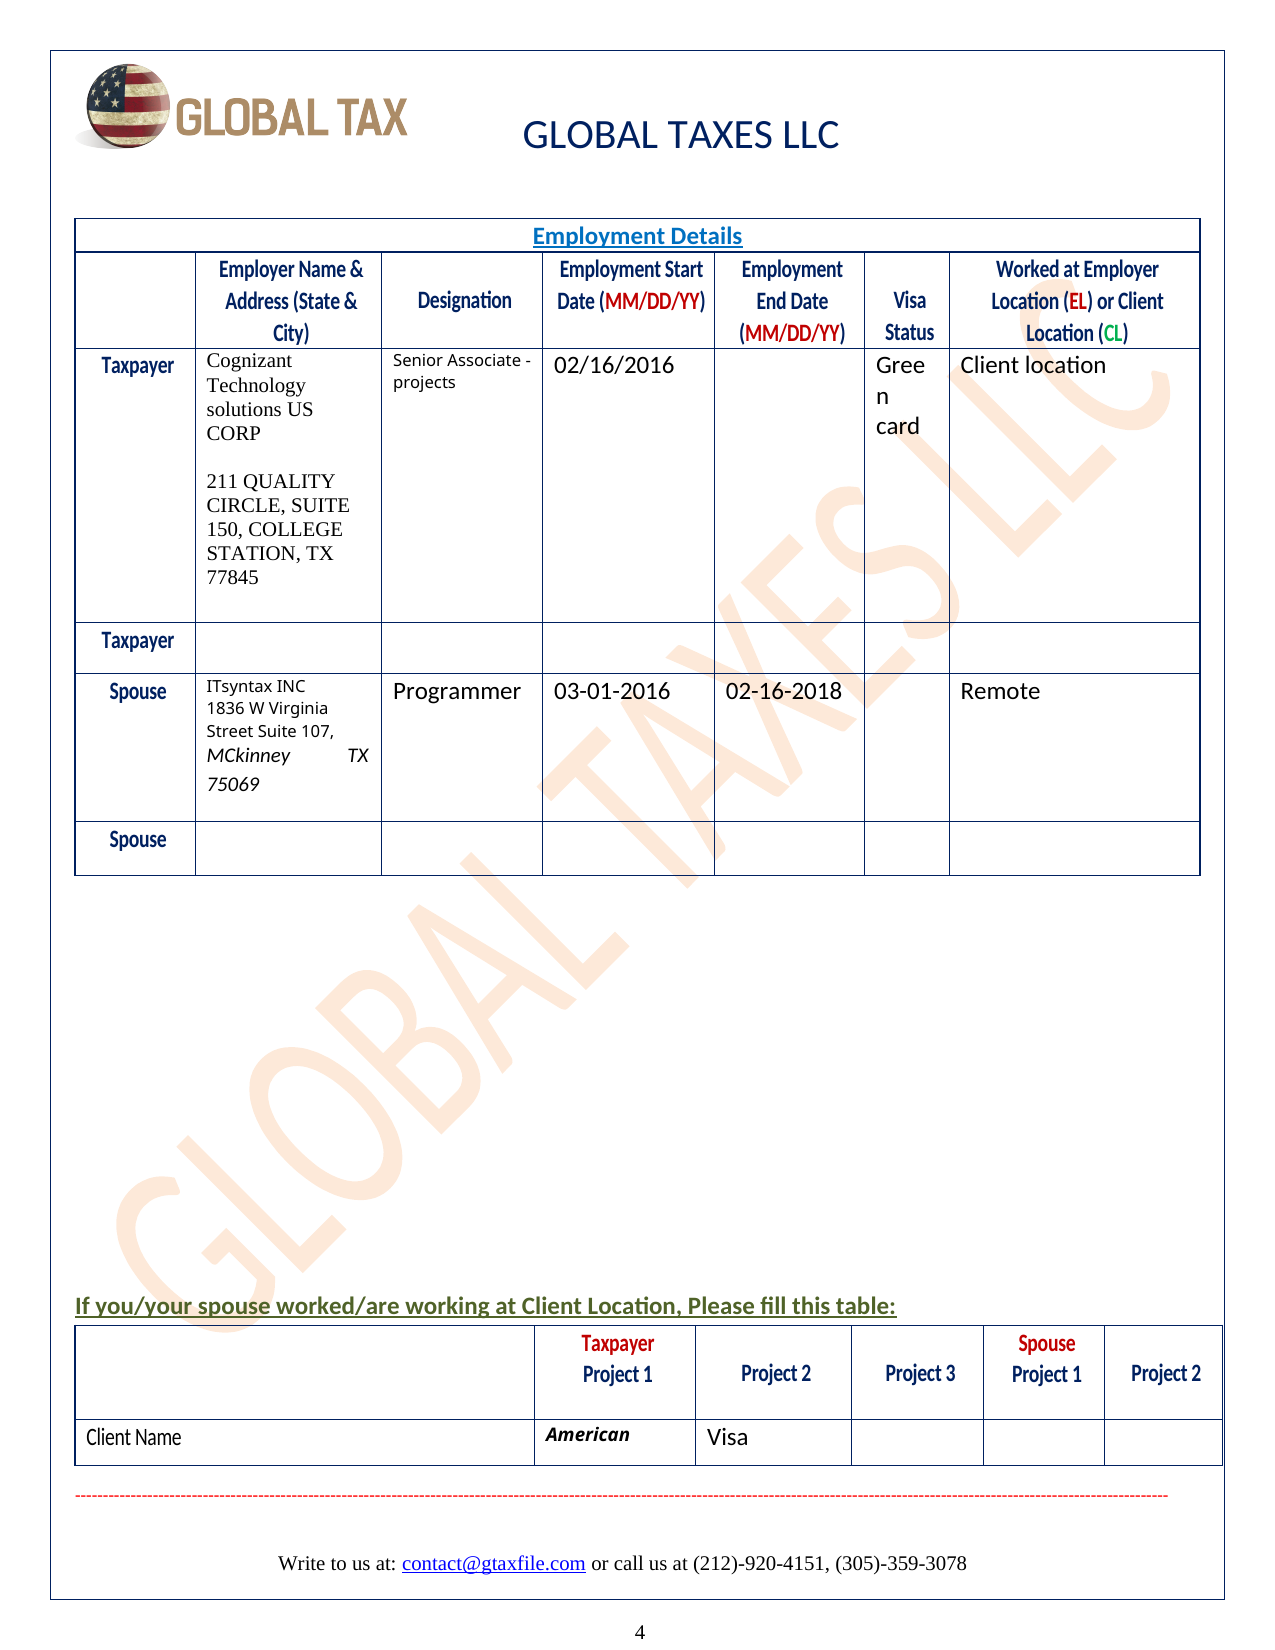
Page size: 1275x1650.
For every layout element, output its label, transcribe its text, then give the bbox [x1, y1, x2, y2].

table_cell [950, 623, 1199, 673]
table_cell [715, 349, 864, 622]
table_cell Senior Associate -projects [382, 349, 542, 622]
table_cell American Express [535, 1420, 695, 1464]
table_cell [196, 822, 381, 874]
table_cell Programmer [382, 674, 542, 821]
table_cell 02/16/2016 [543, 349, 714, 622]
table_header Project 2 [1105, 1326, 1222, 1419]
table_cell [715, 623, 864, 673]
table_cell [984, 1420, 1104, 1464]
table_cell [382, 822, 542, 874]
table_header Project 2 [696, 1326, 851, 1419]
table_cell [543, 623, 714, 673]
table_cell Spouse [76, 674, 195, 821]
table_cell Green card [865, 349, 949, 622]
table_header Spouse Project 1 [984, 1326, 1104, 1419]
table_cell Visa [696, 1420, 851, 1464]
table_cell [865, 822, 949, 874]
table_cell Spouse [76, 822, 195, 874]
table_cell Taxpayer [76, 349, 195, 622]
table_cell Client Name [76, 1420, 534, 1464]
table_cell Visa Status [865, 253, 949, 347]
table_header [76, 1326, 534, 1419]
table_cell Remote [950, 674, 1199, 821]
table_cell [865, 674, 949, 821]
picture [75, 63, 408, 149]
table_header Employment Details [76, 219, 1199, 251]
table_cell [76, 253, 195, 347]
table_cell 02-16-2018 [715, 674, 864, 821]
table_cell [196, 623, 381, 673]
table_cell [865, 623, 949, 673]
table_header Taxpayer Project 1 [535, 1326, 695, 1419]
table_cell Employment Start Date (MM/DD/YY) [543, 253, 714, 347]
table_cell [950, 822, 1199, 874]
table_cell ITsyntax INC 1836 W Virginia Street Suite 107, MCkinney TX 75069 [196, 674, 381, 821]
table_cell Designation [382, 253, 542, 347]
table_cell Worked at Employer Location (EL) or Client Location (CL) [950, 253, 1199, 347]
table_cell [382, 623, 542, 673]
table_cell [715, 822, 864, 874]
table_cell Client location [950, 349, 1199, 622]
table_cell Employer Name & Address (State & City) [196, 253, 381, 347]
table_cell [852, 1420, 983, 1464]
table_cell [1105, 1420, 1222, 1464]
table_cell Taxpayer [76, 623, 195, 673]
table_header Project 3 [852, 1326, 983, 1419]
text If you/your spouse worked/are working at Client Location, Please fill this table: [75, 1291, 1200, 1321]
table_cell Cognizant Technology solutions US CORP 211 QUALITY CIRCLE, SUITE 150, COLLEGE STATION, TX 77845 [196, 349, 381, 622]
table_cell 03-01-2016 [543, 674, 714, 821]
table_cell [543, 822, 714, 874]
table_cell Employment End Date (MM/DD/YY) [715, 253, 864, 347]
